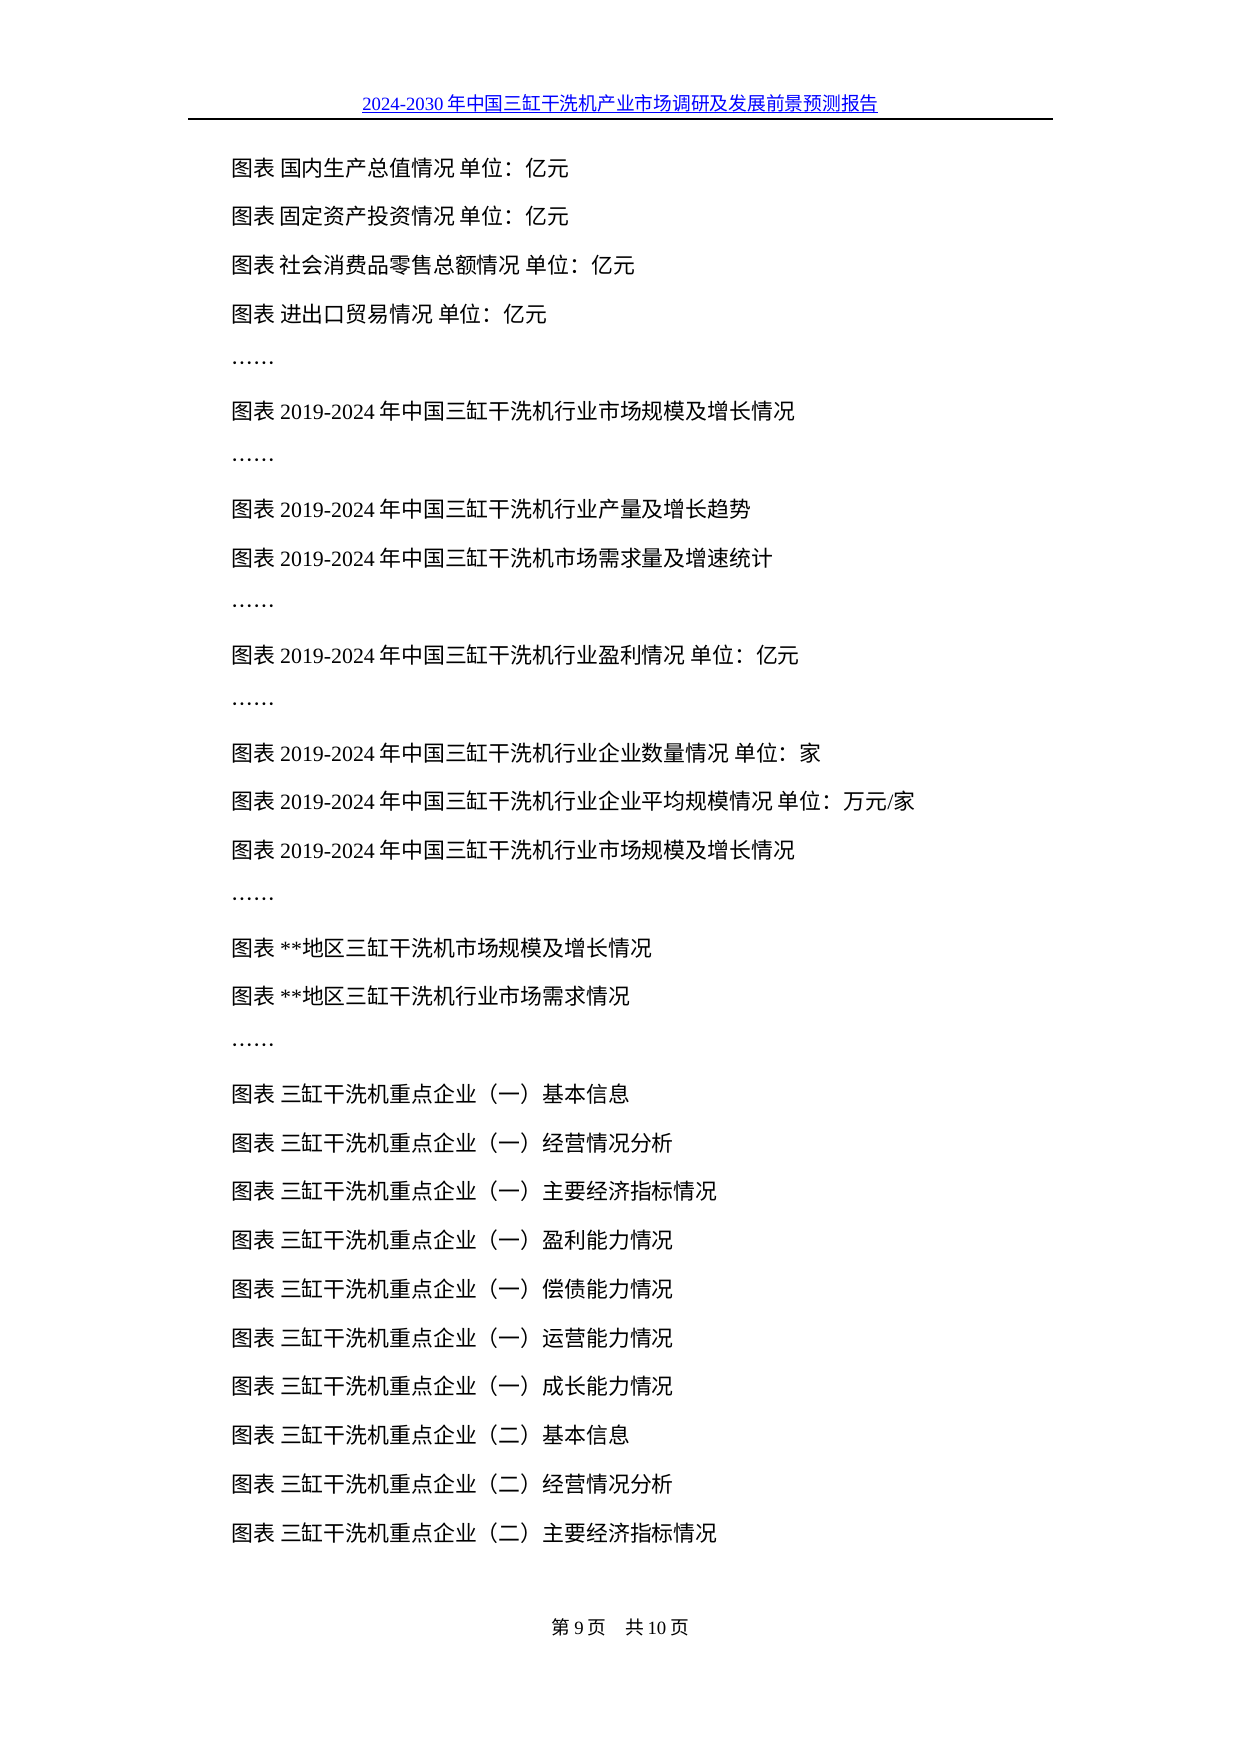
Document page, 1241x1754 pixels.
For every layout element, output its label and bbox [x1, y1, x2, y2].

text [187, 150, 1053, 1548]
